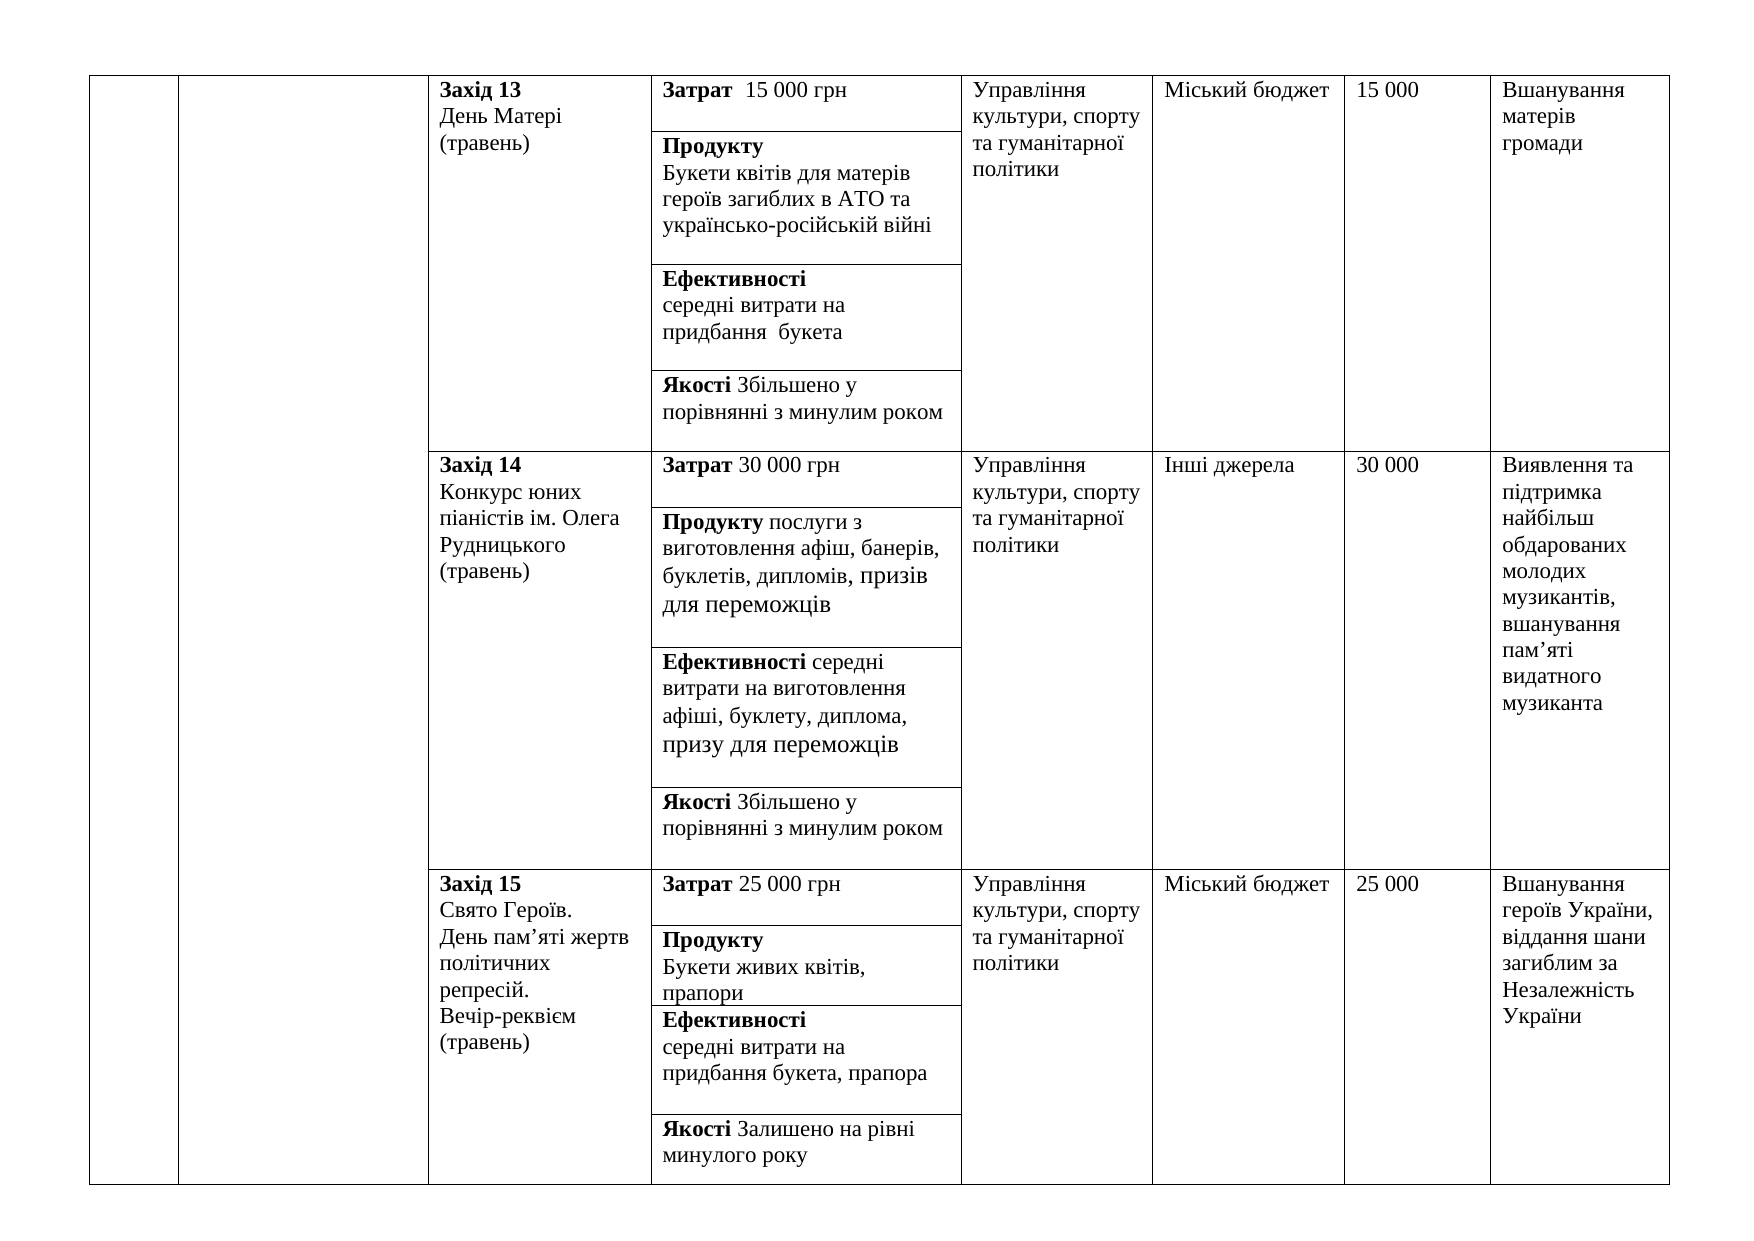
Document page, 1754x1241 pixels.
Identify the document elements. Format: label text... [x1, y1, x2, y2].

table_cell Якості Збільшено у порівнянні з минулим роком [652, 371, 961, 451]
table_cell [179, 76, 428, 1184]
table_cell Міський бюджет [1153, 76, 1344, 451]
table_cell Міський бюджет [1153, 870, 1344, 1184]
table_cell [90, 76, 178, 1184]
table_cell Затрат 30 000 грн [652, 452, 961, 507]
table_cell Ефективності середні витрати на придбання букета [652, 265, 961, 370]
table_cell Затрат 25 000 грн [652, 870, 961, 925]
table_cell Продукту Букети живих квітів, прапори [652, 926, 961, 1005]
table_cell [962, 76, 1152, 451]
table_cell Вшанування матерів громади [1491, 76, 1669, 451]
table_cell Інші джерела [1153, 452, 1344, 869]
table_cell Управління культури, спорту та гуманітарної політики [962, 452, 1152, 869]
table_cell Виявлення та підтримка найбільш обдарованих молодих музикантів, вшанування пам’яті видатного музиканта [1491, 452, 1669, 869]
table_cell Вшанування героїв України, віддання шани загиблим за Незалежність України [1491, 870, 1669, 1184]
table_cell Продукту Букети квітів для матерів героїв загиблих в АТО та українсько-російській війні [652, 132, 961, 264]
table_cell Захід 14 Конкурс юних піаністів ім. Олега Рудницького (травень) [429, 452, 651, 869]
table_cell Захід 13 День Матері (травень) [429, 76, 651, 451]
table_cell Продукту послуги з виготовлення афіш, банерів, буклетів, дипломів, призів для переможців [652, 508, 961, 647]
table_cell 30 000 [1345, 452, 1490, 869]
table_cell Ефективності середні витрати на придбання букета, прапора [652, 1006, 961, 1113]
table_cell Захід 15 Свято Героїв. День пам’яті жертв політичних репресій. Вечір-реквієм (травень) [429, 870, 651, 1184]
table_cell 25 000 [1345, 870, 1490, 1184]
table_cell Якості Збільшено у порівнянні з минулим роком [652, 788, 961, 869]
table_cell Затрат 15 000 грн [652, 76, 961, 131]
table_cell 15 000 [1345, 76, 1490, 451]
table_cell Ефективності середні витрати на виготовлення афіші, буклету, диплома, призу для переможців [652, 648, 961, 787]
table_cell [962, 870, 1152, 1184]
table_cell Якості Залишено на рівні минулого року [652, 1115, 961, 1184]
